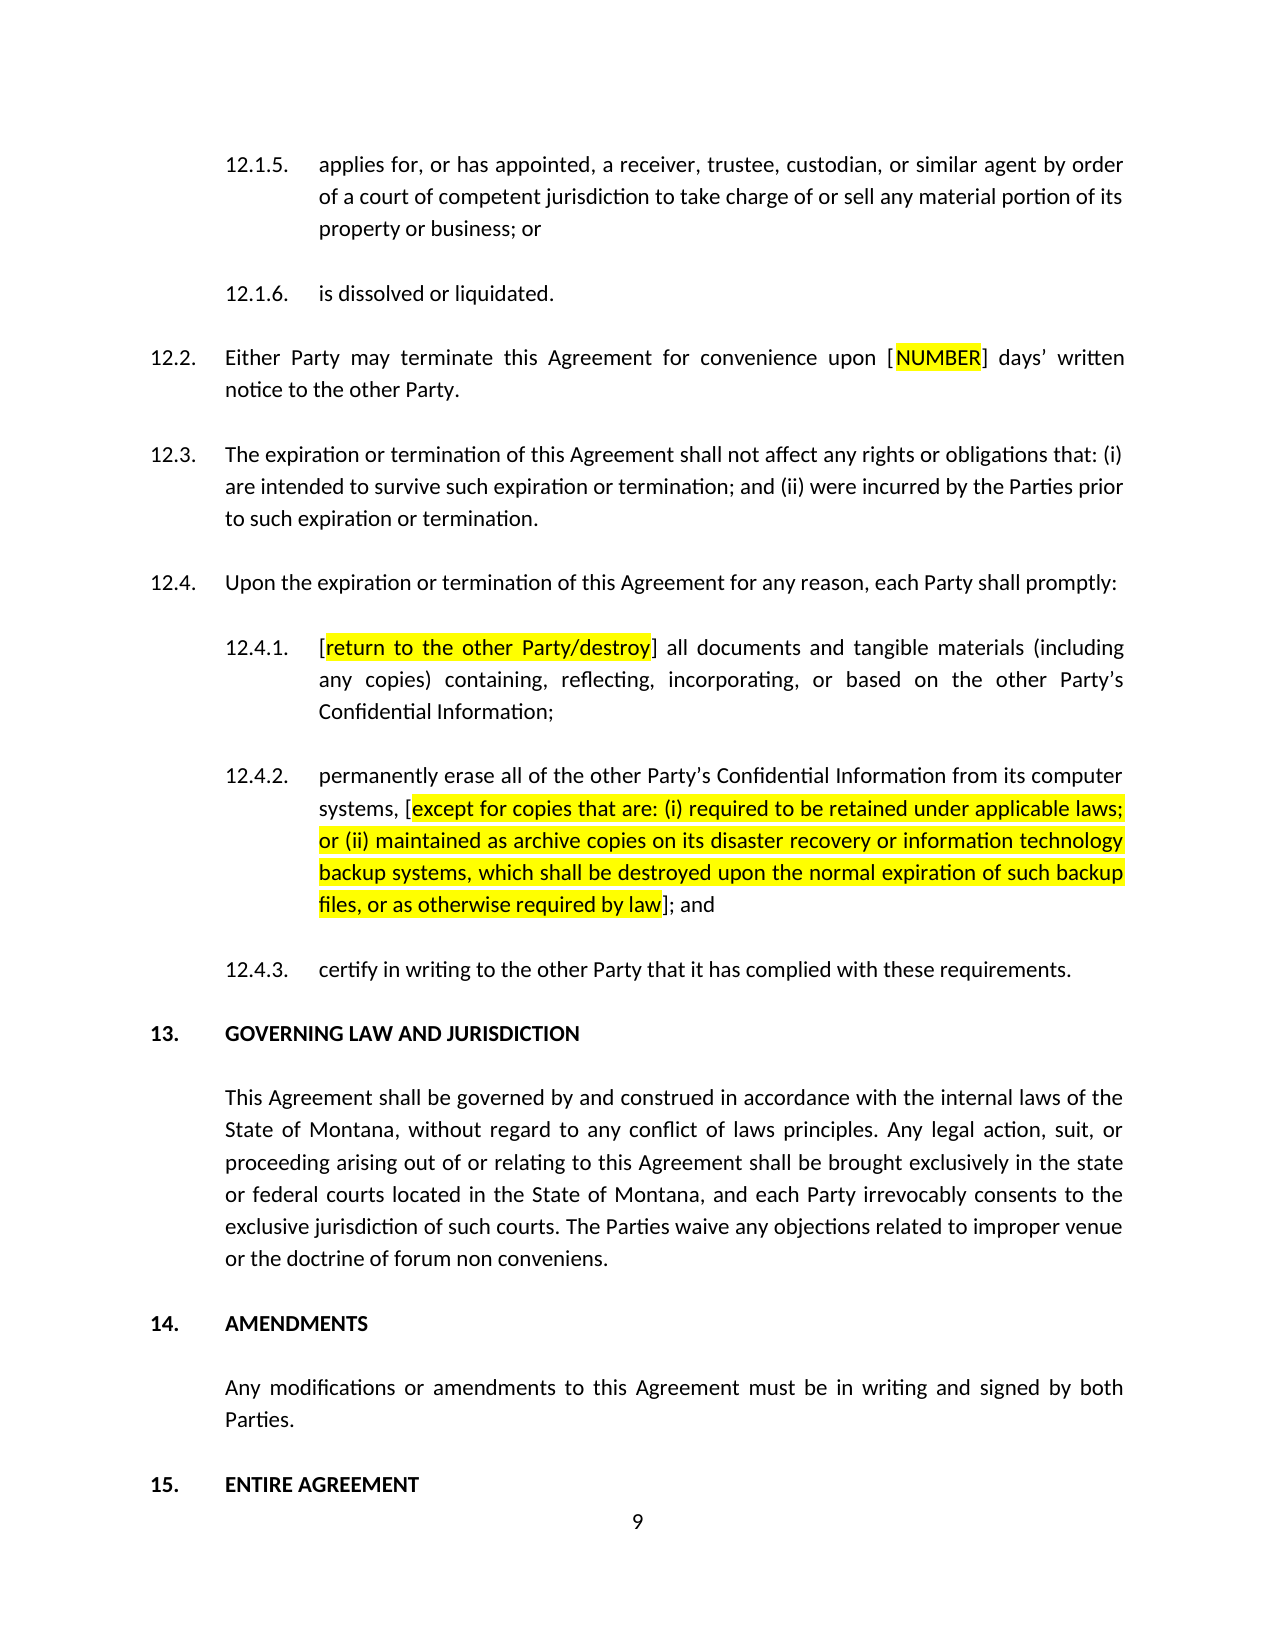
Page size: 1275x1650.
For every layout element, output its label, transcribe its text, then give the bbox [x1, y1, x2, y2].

list AMENDMENTS [150, 1309, 1125, 1337]
list is dissolved or liquidated. [225, 279, 1125, 307]
list The expiration or termination of this Agreement shall not affect any rights or obligations that: (i) are intended to survive such expiration or termination; and (ii) were incurred by the Parties prior to such expiration or termination. [150, 440, 1125, 532]
list This Agreement shall be governed by and construed in accordance with the internal laws of the State of Montana, without regard to any conflict of laws principles. Any legal action, suit, or proceeding arising out of or relating to this Agreement shall be brought exclusively in the state or federal courts located in the State of Montana, and each Party irrevocably consents to the exclusive jurisdiction of such courts. The Parties waive any objections related to improper venue or the doctrine of forum non conveniens. [225, 1083, 1125, 1272]
list certify in writing to the other Party that it has complied with these requirements. [225, 955, 1125, 983]
list applies for, or has appointed, a receiver, trustee, custodian, or similar agent by order of a court of competent jurisdiction to take charge of or sell any material portion of its property or business; or [225, 150, 1125, 242]
list GOVERNING LAW AND JURISDICTION [150, 1019, 1125, 1047]
list permanently erase all of the other Party’s Confidential Information from its computer systems, [except for copies that are: (i) required to be retained under applicable laws; or (ii) maintained as archive copies on its disaster recovery or information technology backup systems, which shall be destroyed upon the normal expiration of such backup files, or as otherwise required by law]; and [225, 762, 1125, 918]
list Any modifications or amendments to this Agreement must be in writing and signed by both Parties. [225, 1373, 1125, 1433]
list [return to the other Party/destroy] all documents and tangible materials (including any copies) containing, reflecting, incorporating, or based on the other Party’s Confidential Information; [225, 633, 1125, 725]
list ENTIRE AGREEMENT [150, 1470, 1125, 1498]
list Either Party may terminate this Agreement for convenience upon [NUMBER] days’ written notice to the other Party. [150, 343, 1125, 403]
list Upon the expiration or termination of this Agreement for any reason, each Party shall promptly: [150, 568, 1125, 596]
